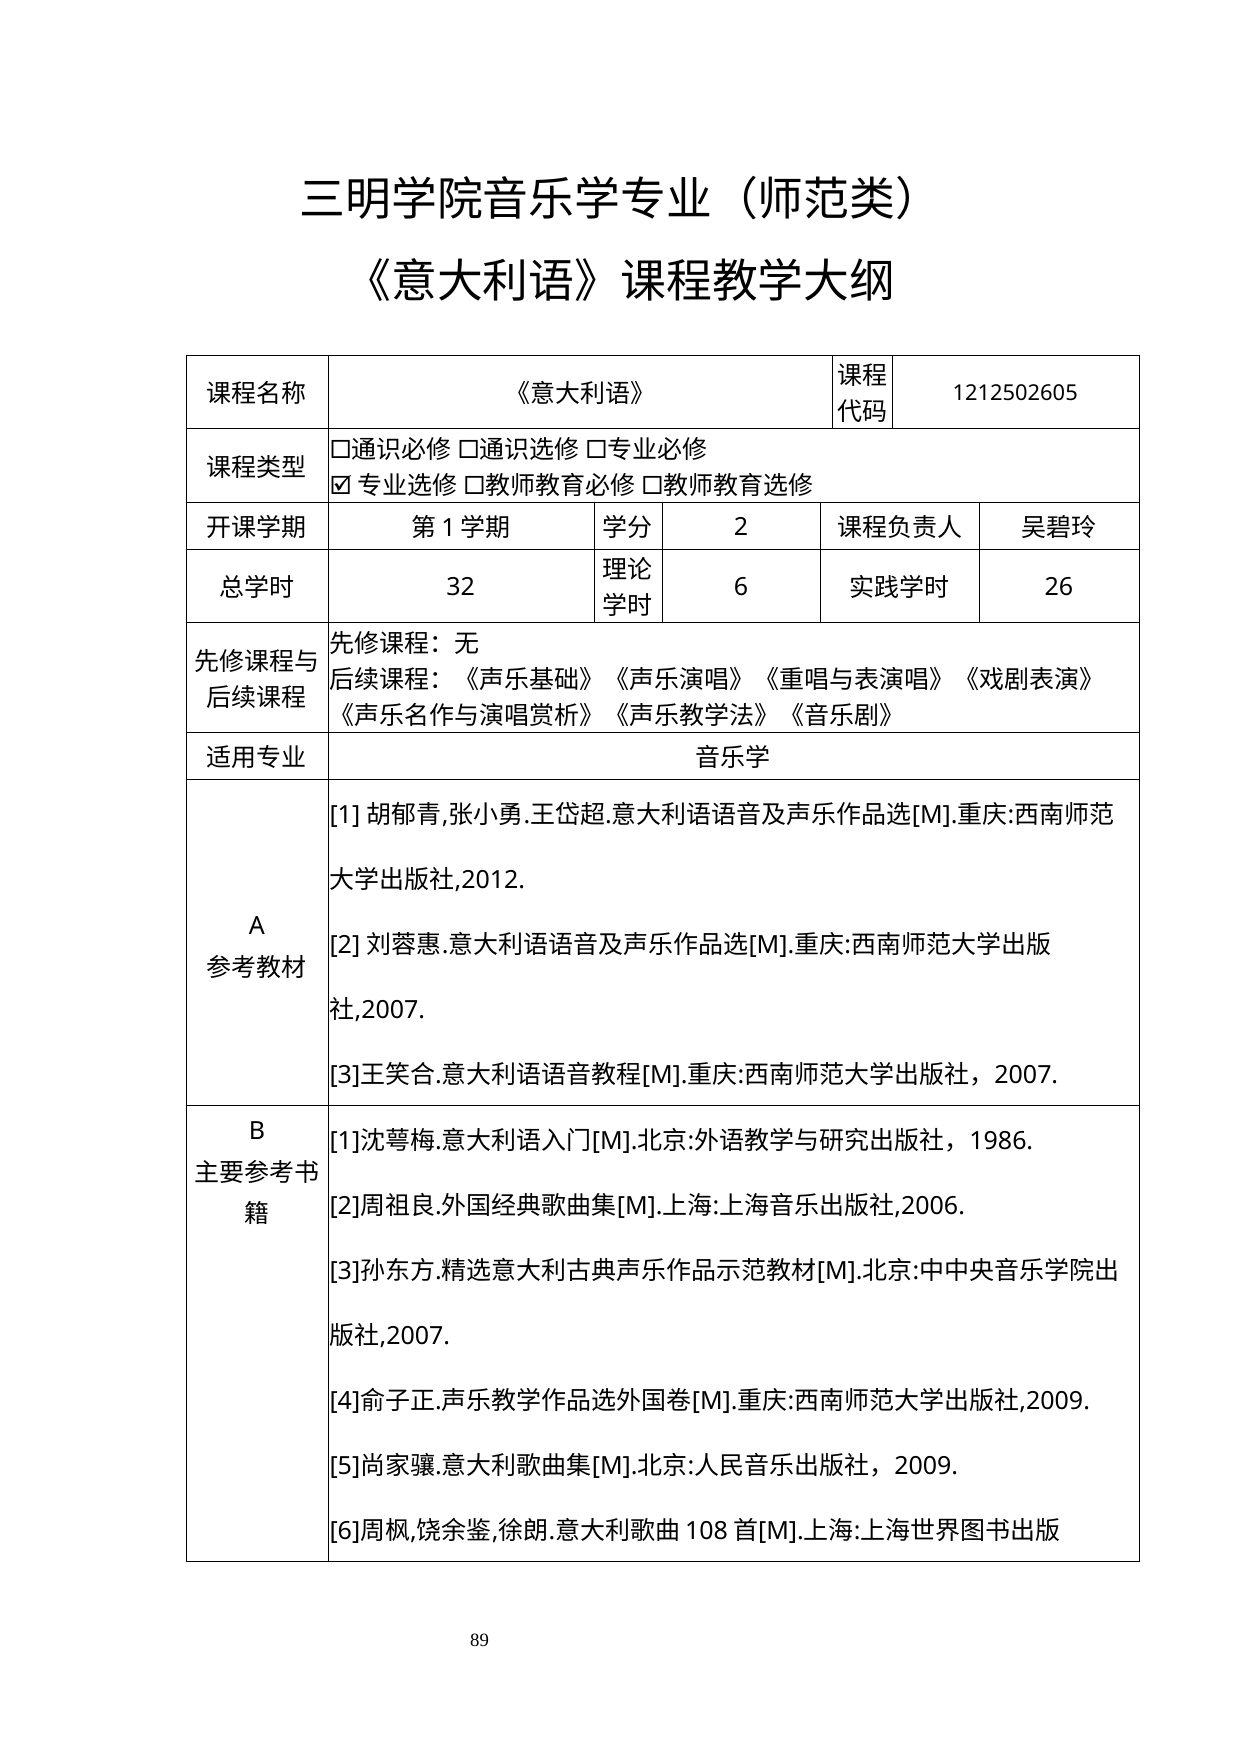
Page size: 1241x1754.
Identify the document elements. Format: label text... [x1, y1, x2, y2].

table_cell 适用专业 [187, 733, 328, 779]
table_cell 通识必修 通识选修 专业必修 专业选修 教师教育必修 教师教育选修 [329, 429, 1139, 502]
table_header 课程名称 [187, 356, 328, 428]
table_cell 第1学期 [329, 503, 594, 548]
table_header 1212502605 [893, 356, 1139, 428]
table_cell 音乐学 [329, 733, 1139, 779]
subtitle 《意大利语》课程教学大纲 [187, 228, 1053, 326]
text 三明学院音乐学专业（师范类） [187, 162, 1053, 228]
table_cell 实践学时 [821, 550, 979, 622]
table_cell 6 [663, 550, 820, 622]
table_cell 吴碧玲 [980, 503, 1139, 548]
table_cell 总学时 [187, 550, 328, 622]
table_cell B 主要参考书籍 [187, 1106, 328, 1561]
table_cell 理论学时 [595, 550, 662, 622]
table_cell 学分 [595, 503, 662, 548]
table_cell 32 [329, 550, 594, 622]
table_cell [1] 胡郁青,张小勇.王岱超.意大利语语音及声乐作品选[M].重庆:西南师范大学出版社,2012. [2] 刘蓉惠.意大利语语音及声乐作品选[M].重庆:西南师范大学出版社,2007. [3]王笑合.意大利语语音教程[M].重庆:西南师范大学出版社，2007. [329, 780, 1139, 1105]
table_cell 先修课程与后续课程 [187, 623, 328, 732]
table_cell A 参考教材 [187, 780, 328, 1105]
table_header 《意大利语》 [329, 356, 832, 428]
table_cell 26 [980, 550, 1139, 622]
table_cell 课程负责人 [821, 503, 979, 548]
table_cell 先修课程：无 后续课程：《声乐基础》《声乐演唱》《重唱与表演唱》《戏剧表演》《声乐名作与演唱赏析》《声乐教学法》《音乐剧》 [329, 623, 1139, 732]
table_cell 课程类型 [187, 429, 328, 502]
table_cell 开课学期 [187, 503, 328, 548]
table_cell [329, 1106, 1139, 1561]
table_cell 2 [663, 503, 820, 548]
table_header 课程 代码 [833, 356, 892, 428]
